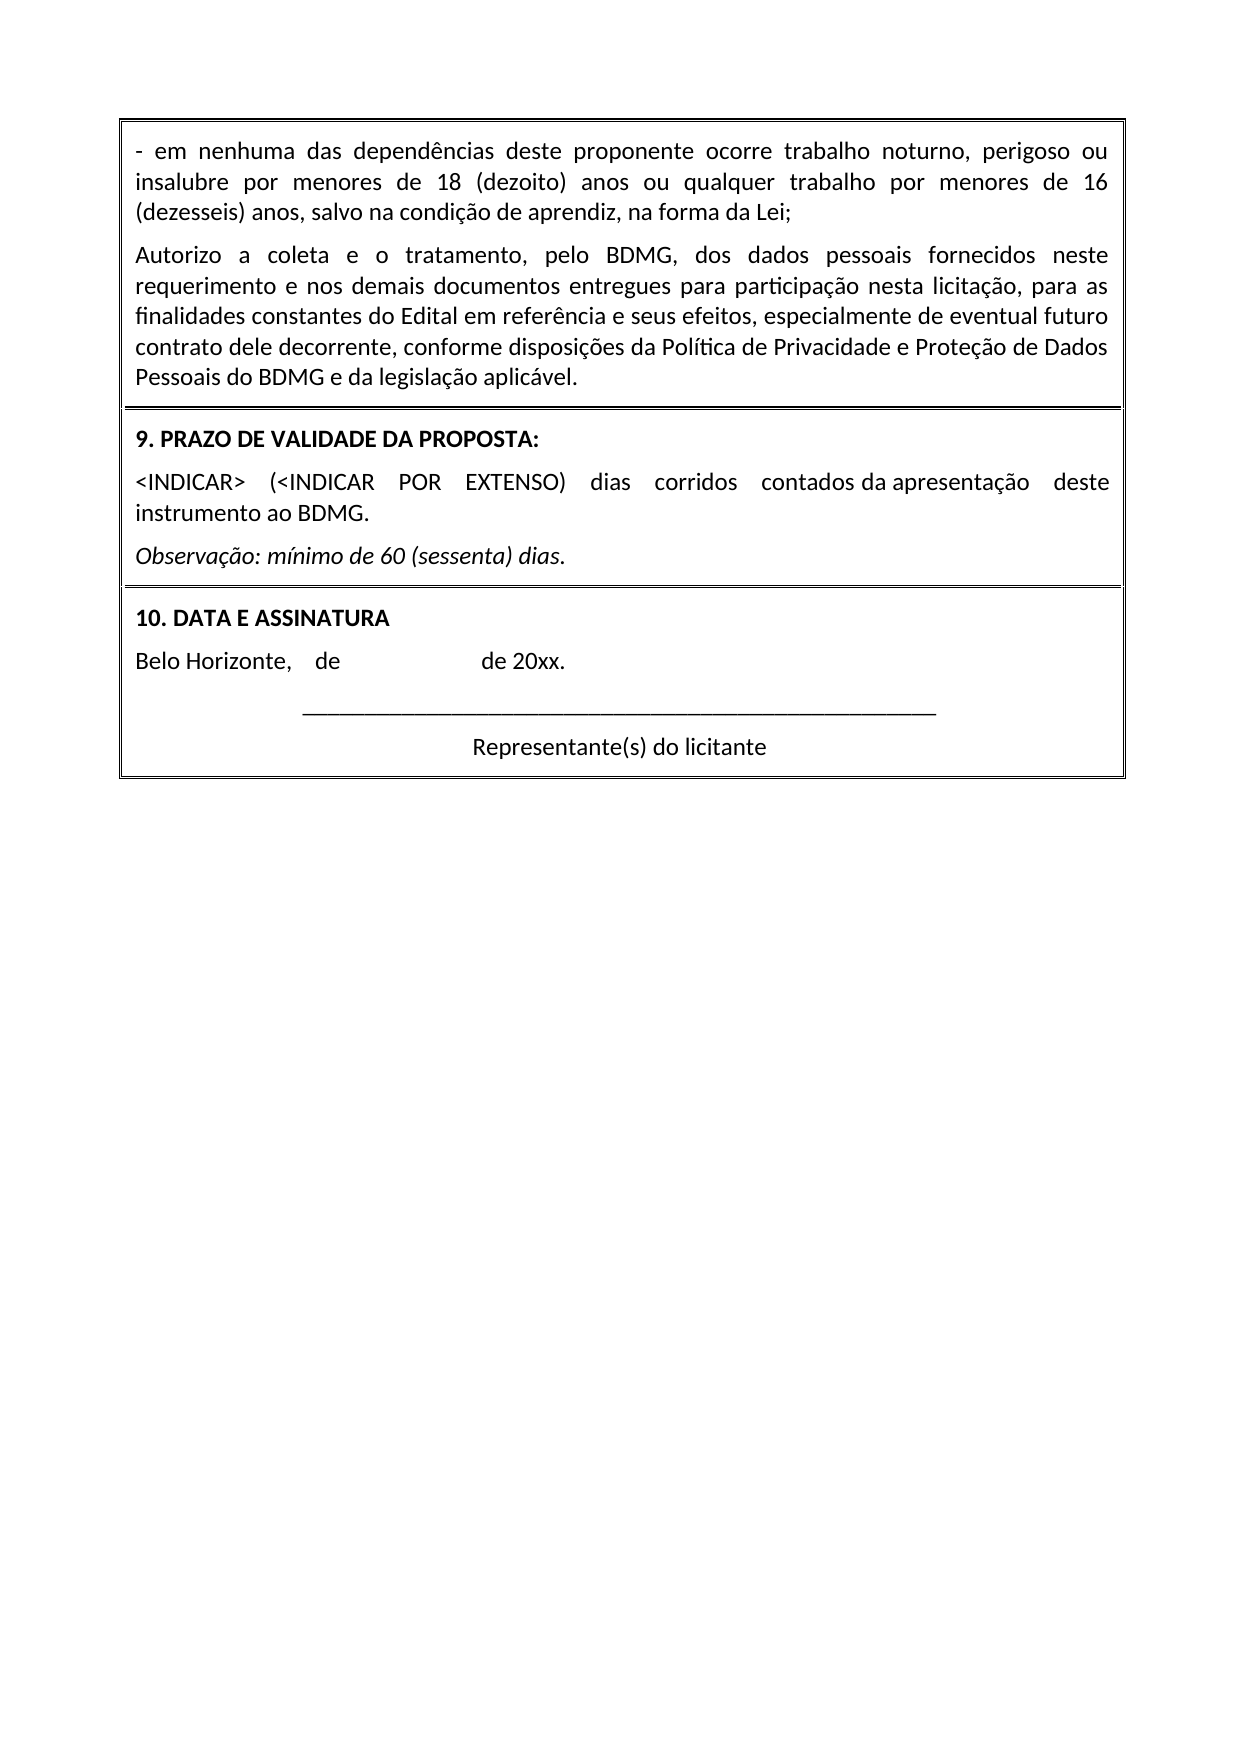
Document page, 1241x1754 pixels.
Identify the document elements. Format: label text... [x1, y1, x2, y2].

table_cell 9. PRAZO DE VALIDADE DA PROPOSTA: <INDICAR> (<INDICAR POR EXTENSO) dias corridos contados da apresentação deste instrumento ao BDMG. Observação: mínimo de 60 (sessenta) dias. [122, 406, 1123, 584]
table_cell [122, 122, 1123, 406]
table_cell 10. DATA E ASSINATURA Belo Horizonte, de de 20xx. ___________________________________________________ Representante(s) do licitante [122, 585, 1123, 776]
